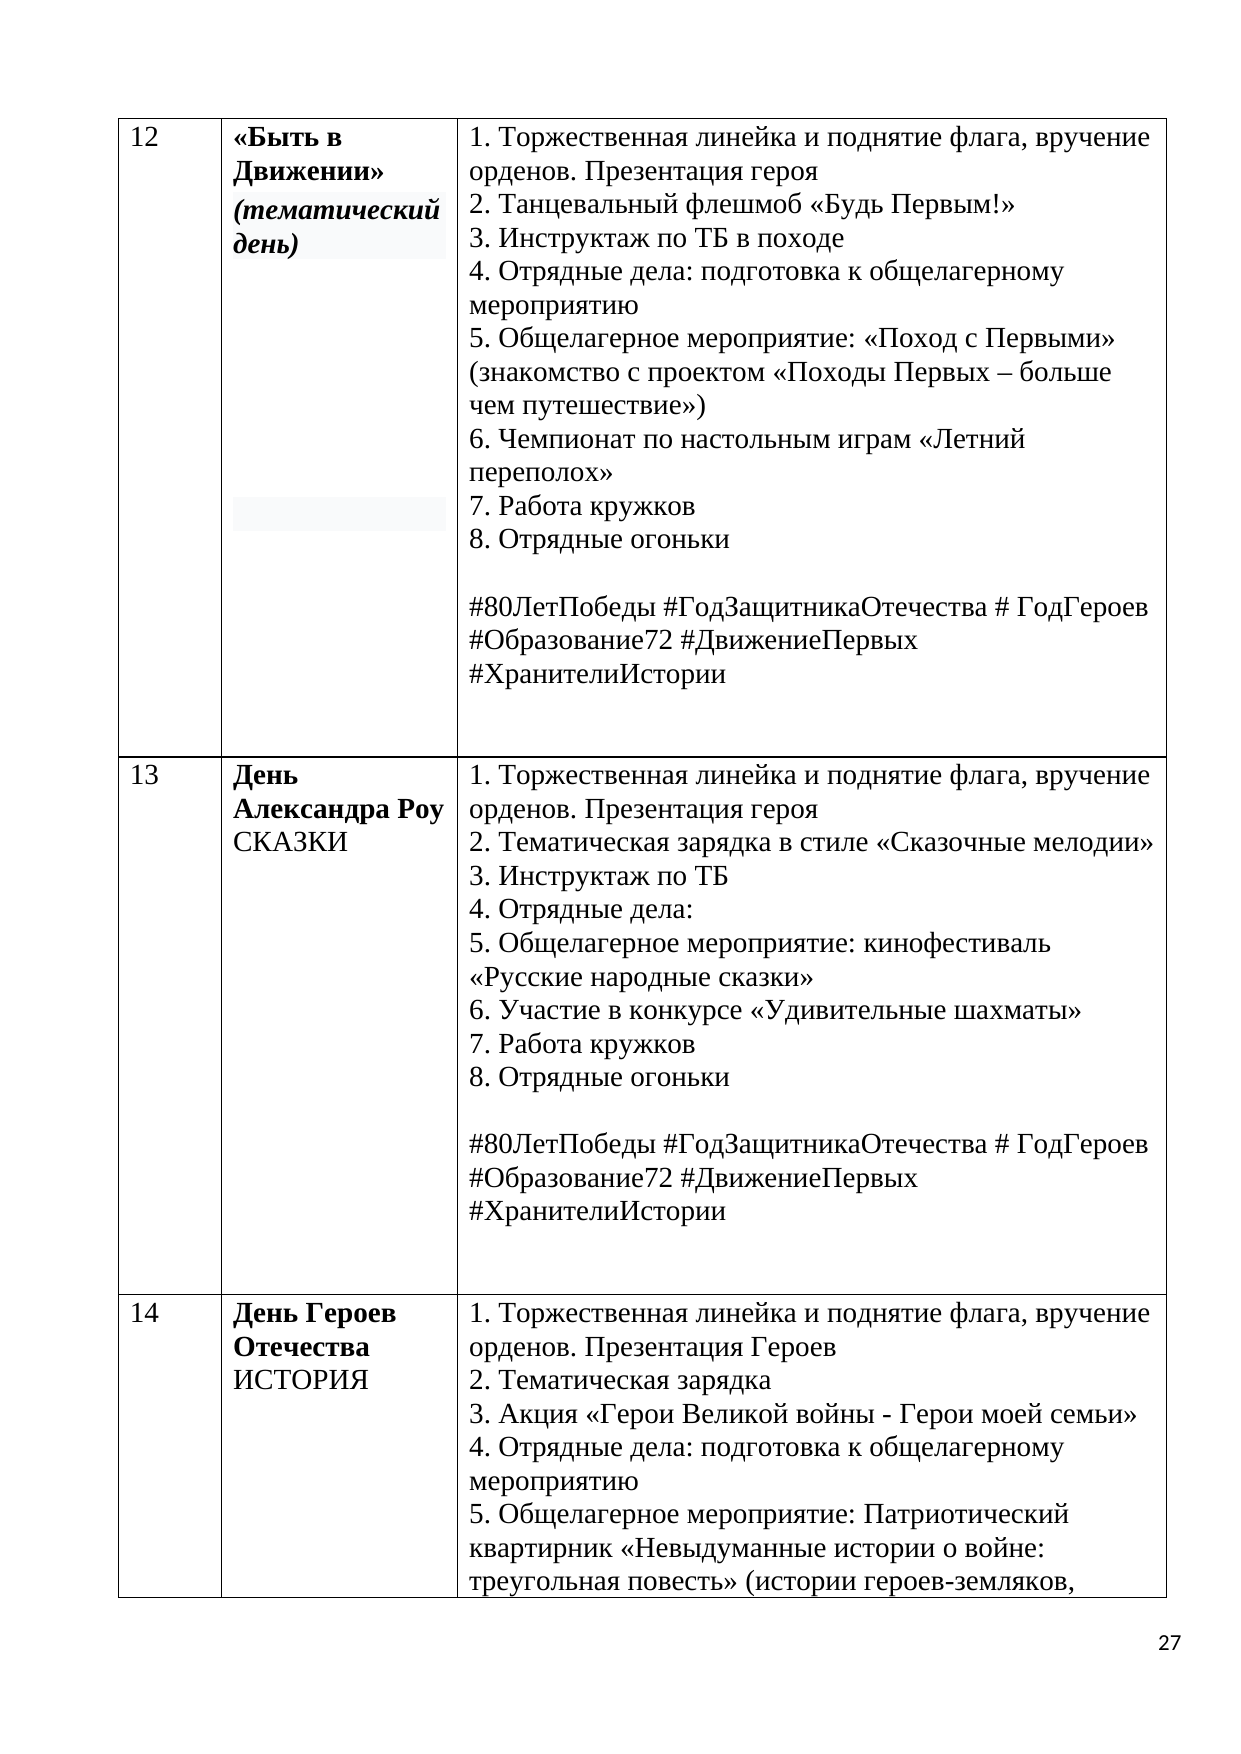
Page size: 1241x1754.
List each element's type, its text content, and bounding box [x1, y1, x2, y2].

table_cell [222, 1295, 457, 1597]
table_cell 14 [119, 1295, 221, 1597]
table_cell 12 [119, 119, 221, 756]
table_cell 1. Торжественная линейка и поднятие флага, вручение орденов. Презентация героя 2. Танцевальный флешмоб «Будь Первым!» 3. Инструктаж по ТБ в походе 4. Отрядные дела: подготовка к общелагерному мероприятию 5. Общелагерное мероприятие: «Поход с Первыми» (знакомство с проектом «Походы Первых – больше чем путешествие») 6. Чемпионат по настольным играм «Летний переполох» 7. Работа кружков 8. Отрядные огоньки #80ЛетПобеды #ГодЗащитникаОтечества # ГодГероев #Образование72 #ДвижениеПервых #ХранителиИстории [458, 119, 1166, 756]
table_cell 1. Торжественная линейка и поднятие флага, вручение орденов. Презентация героя 2. Тематическая зарядка в стиле «Сказочные мелодии» 3. Инструктаж по ТБ 4. Отрядные дела: 5. Общелагерное мероприятие: кинофестиваль «Русские народные сказки» 6. Участие в конкурсе «Удивительные шахматы» 7. Работа кружков 8. Отрядные огоньки #80ЛетПобеды #ГодЗащитникаОтечества # ГодГероев #Образование72 #ДвижениеПервых #ХранителиИстории [458, 758, 1166, 1294]
table_cell День Александра Роу СКАЗКИ [222, 758, 457, 1294]
table_cell «Быть в Движении» (тематический день) [222, 119, 457, 756]
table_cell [458, 1295, 1166, 1597]
table_cell 13 [119, 758, 221, 1294]
